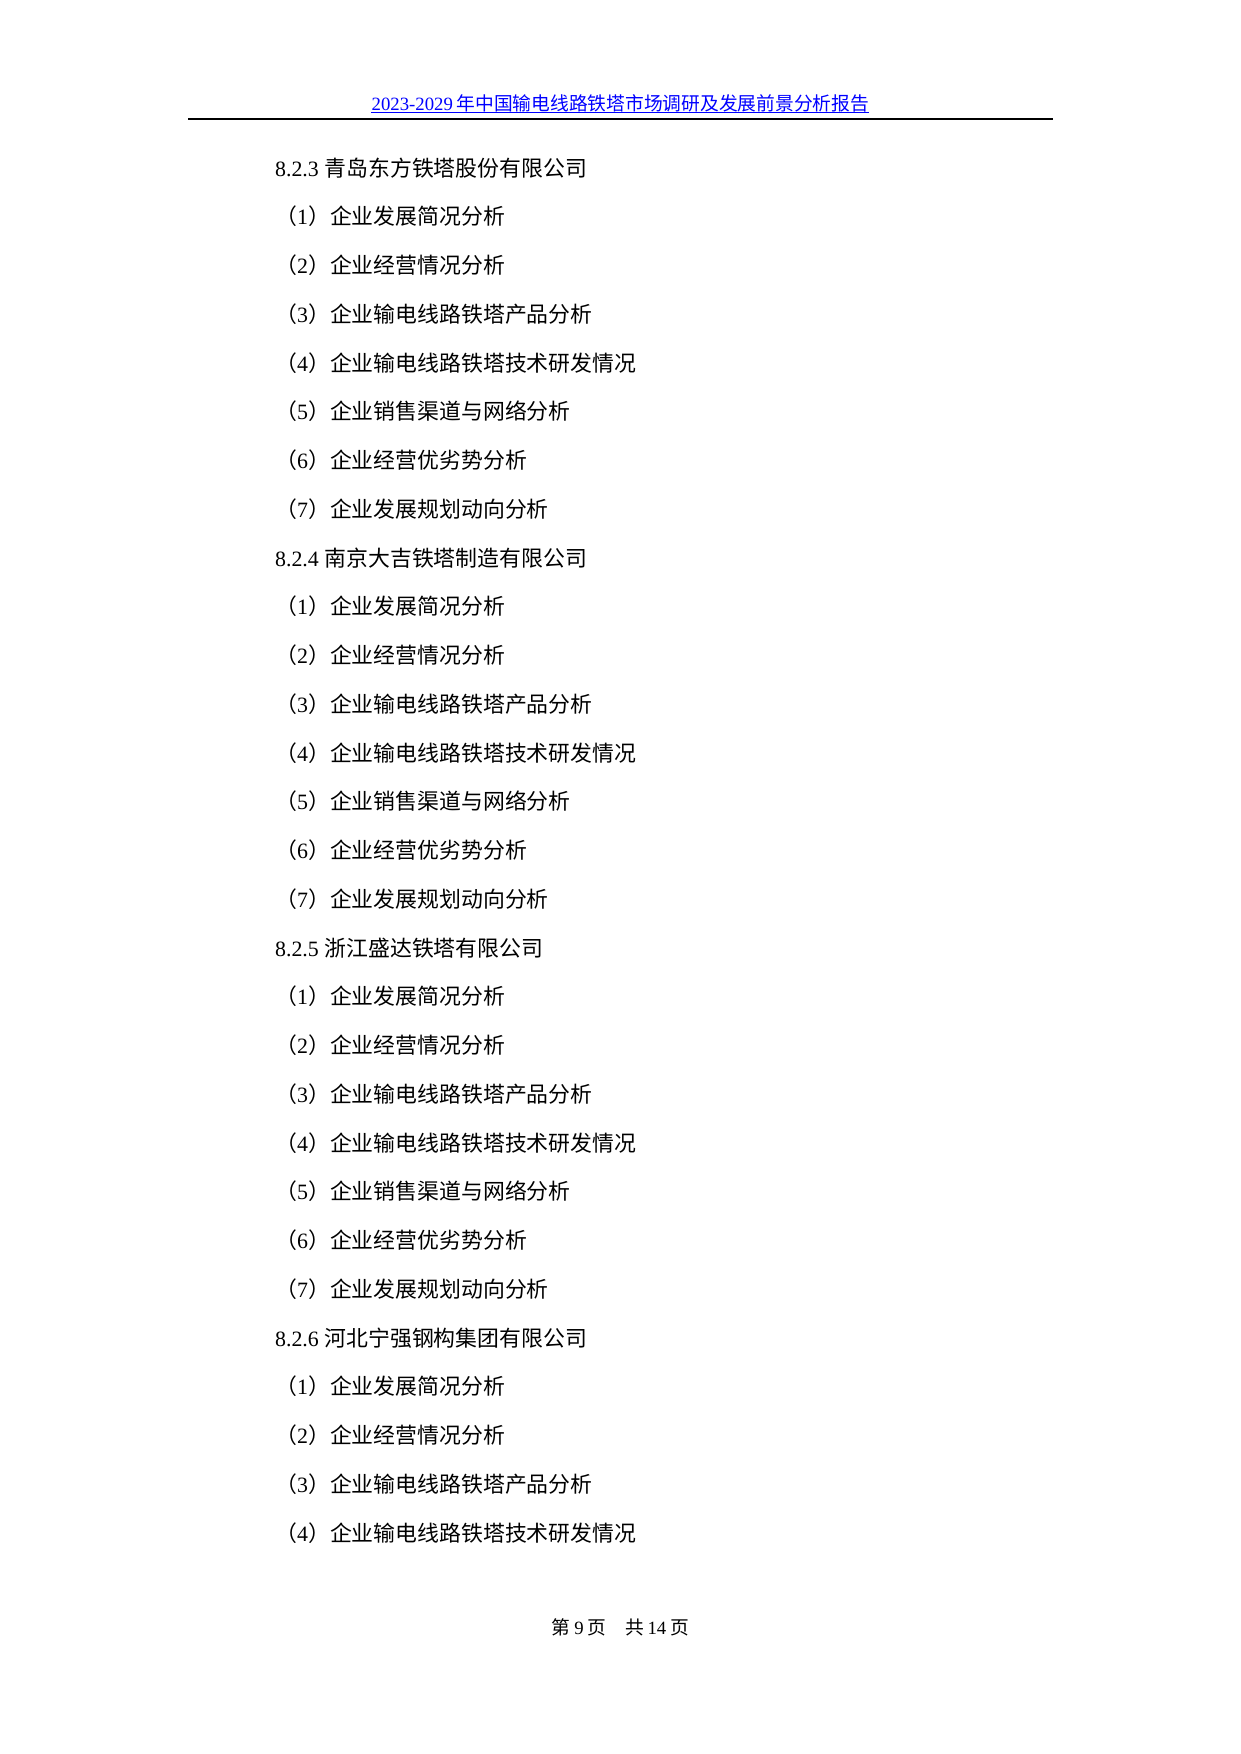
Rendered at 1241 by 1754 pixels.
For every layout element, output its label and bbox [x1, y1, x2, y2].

text [187, 150, 1053, 1548]
